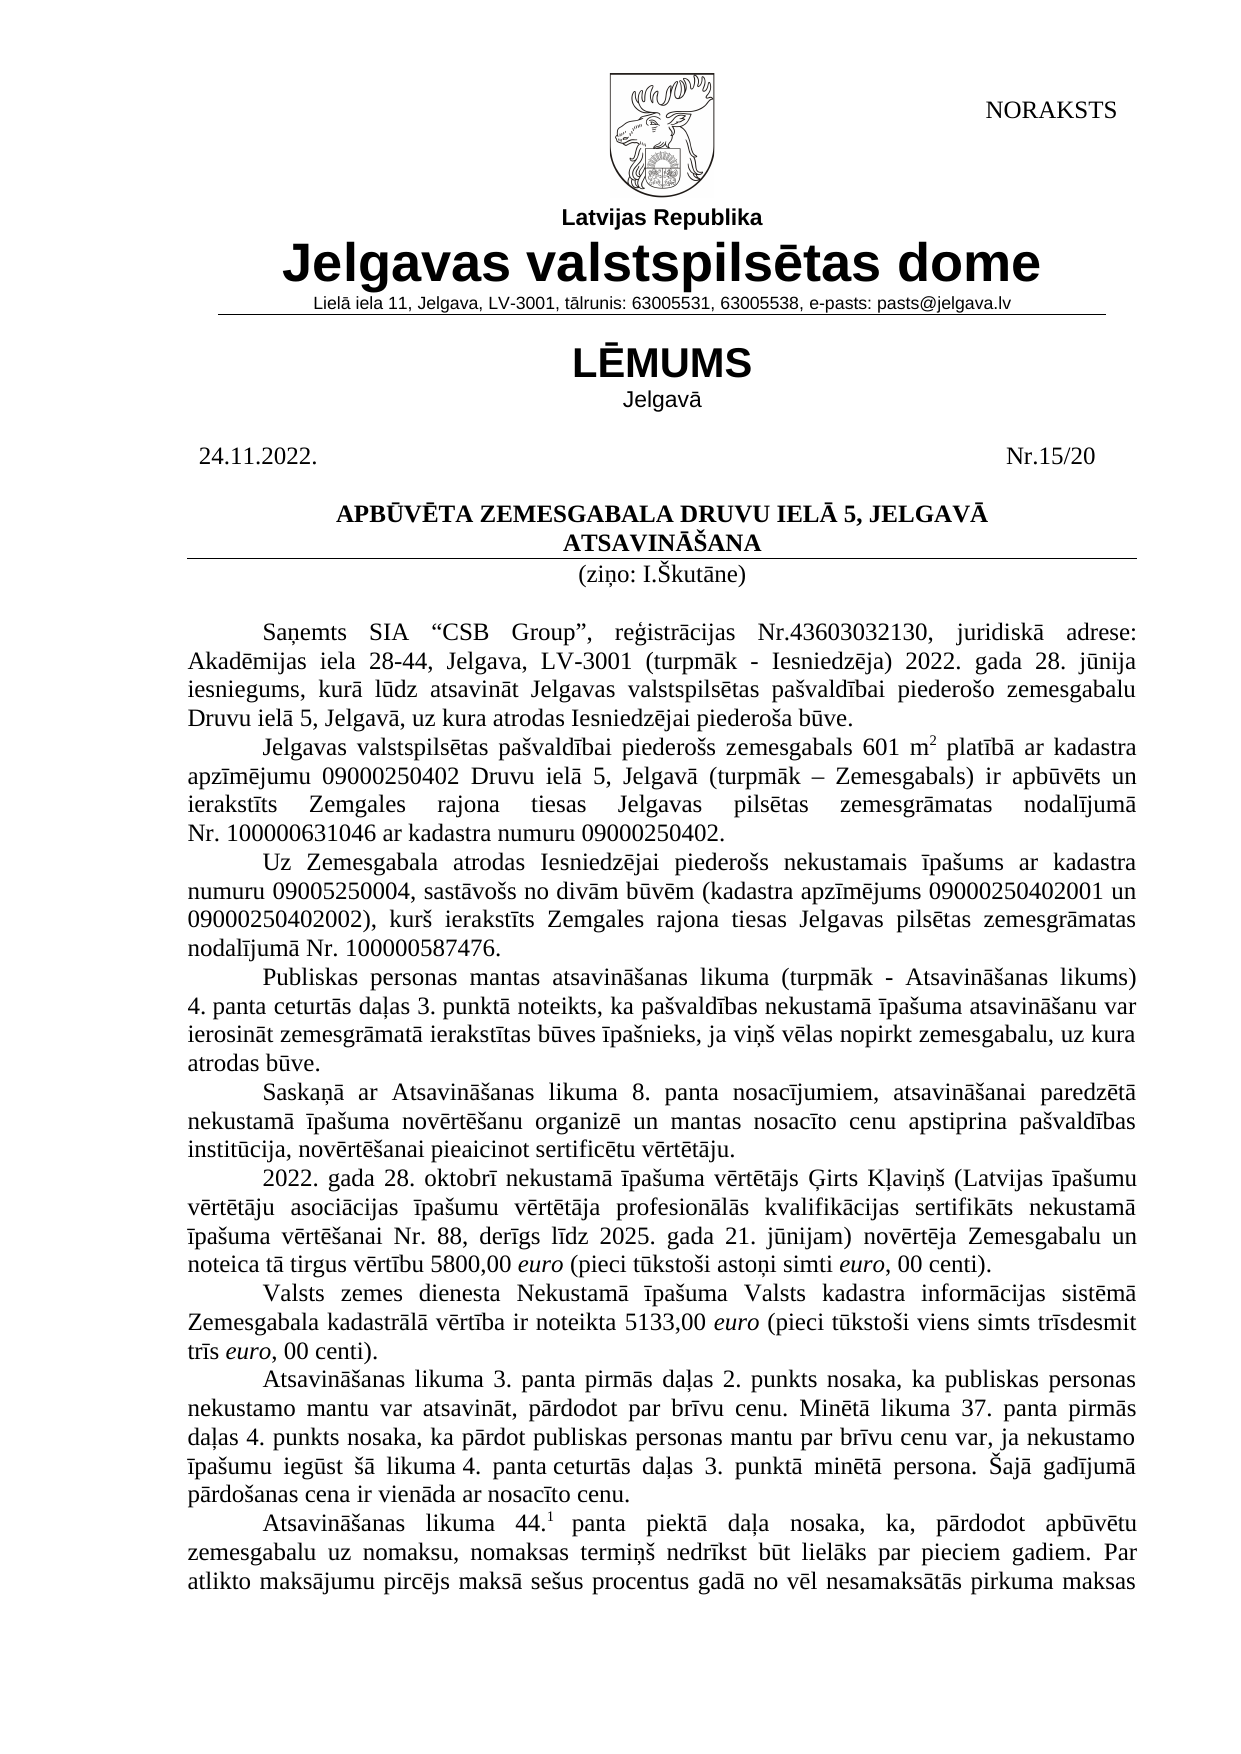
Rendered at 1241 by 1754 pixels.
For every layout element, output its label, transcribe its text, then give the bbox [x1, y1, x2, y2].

table_header Nr.15/20 [995, 441, 1107, 470]
text (ziņo: I.Škutāne) [187, 559, 1137, 588]
text Uz Zemesgabala atrodas Iesniedzējai piederošs nekustamais īpašums ar kadastra numuru 09005250004, sastāvošs no divām būvēm (kadastra apzīmējums 09000250402001 un 09000250402002), kurš ierakstīts Zemgales rajona tiesas Jelgavas pilsētas zemesgrāmatas nodalījumā Nr. 100000587476. [187, 847, 1137, 962]
text Jelgavas valstspilsētas pašvaldībai piederošs zemesgabals 601 m2 platībā ar kadastra apzīmējumu 09000250402 Druvu ielā 5, Jelgavā (turpmāk – Zemesgabals) ir apbūvēts un ierakstīts Zemgales rajona tiesas Jelgavas pilsētas zemesgrāmatas nodalījumā Nr. 100000631046 ar kadastra numuru 09000250402. [187, 732, 1137, 847]
text Saskaņā ar Atsavināšanas likuma 8. panta nosacījumiem, atsavināšanai paredzētā nekustamā īpašuma novērtēšanu organizē un mantas nosacīto cenu apstiprina pašvaldības institūcija, novērtēšanai pieaicinot sertificētu vērtētāju. [187, 1077, 1137, 1163]
text Valsts zemes dienesta Nekustamā īpašuma Valsts kadastra informācijas sistēmā Zemesgabala kadastrālā vērtība ir noteikta 5133,00 euro (pieci tūkstoši viens simts trīsdesmit trīs euro, 00 centi). [187, 1278, 1137, 1364]
picture [609, 73, 715, 198]
text Publiskas personas mantas atsavināšanas likuma (turpmāk - Atsavināšanas likums) 4. panta ceturtās daļas 3. punktā noteikts, ka pašvaldības nekustamā īpašuma atsavināšanu var ierosināt zemesgrāmatā ierakstītas būves īpašnieks, ja viņš vēlas nopirkt zemesgabalu, uz kura atrodas būve. [187, 962, 1137, 1077]
text apbūvēta zemesgabala druvu ielā 5, jelgavā [187, 499, 1137, 528]
text Atsavināšanas likuma 3. panta pirmās daļas 2. punkts nosaka, ka publiskas personas nekustamo mantu var atsavināt, pārdodot par brīvu cenu. Minētā likuma 37. panta pirmās daļas 4. punkts nosaka, ka pārdot publiskas personas mantu par brīvu cenu var, ja nekustamo īpašumu iegūst šā likuma 4. panta ceturtās daļas 3. punktā minētā persona. Šajā gadījumā pārdošanas cena ir vienāda ar nosacīto cenu. [187, 1364, 1137, 1508]
text ATSAVINĀŠANA [187, 528, 1137, 558]
table_header 24.11.2022. [187, 441, 994, 470]
text 2022. gada 28. oktobrī nekustamā īpašuma vērtētājs Ģirts Kļaviņš (Latvijas īpašumu vērtētāju asociācijas īpašumu vērtētāja profesionālās kvalifikācijas sertifikāts nekustamā īpašuma vērtēšanai Nr. 88, derīgs līdz 2025. gada 21. jūnijam) novērtēja Zemesgabalu un noteica tā tirgus vērtību 5800,00 euro (pieci tūkstoši astoņi simti euro, 00 centi). [187, 1163, 1137, 1278]
text Saņemts SIA “CSB Group”, reģistrācijas Nr.43603032130, juridiskā adrese: Akadēmijas iela 28-44, Jelgava, LV-3001 (turpmāk - Iesniedzēja) 2022. gada 28. jūnija iesniegums, kurā lūdz atsavināt Jelgavas valstspilsētas pašvaldībai piederošo zemesgabalu Druvu ielā 5, Jelgavā, uz kura atrodas Iesniedzējai piederoša būve. [187, 617, 1137, 732]
